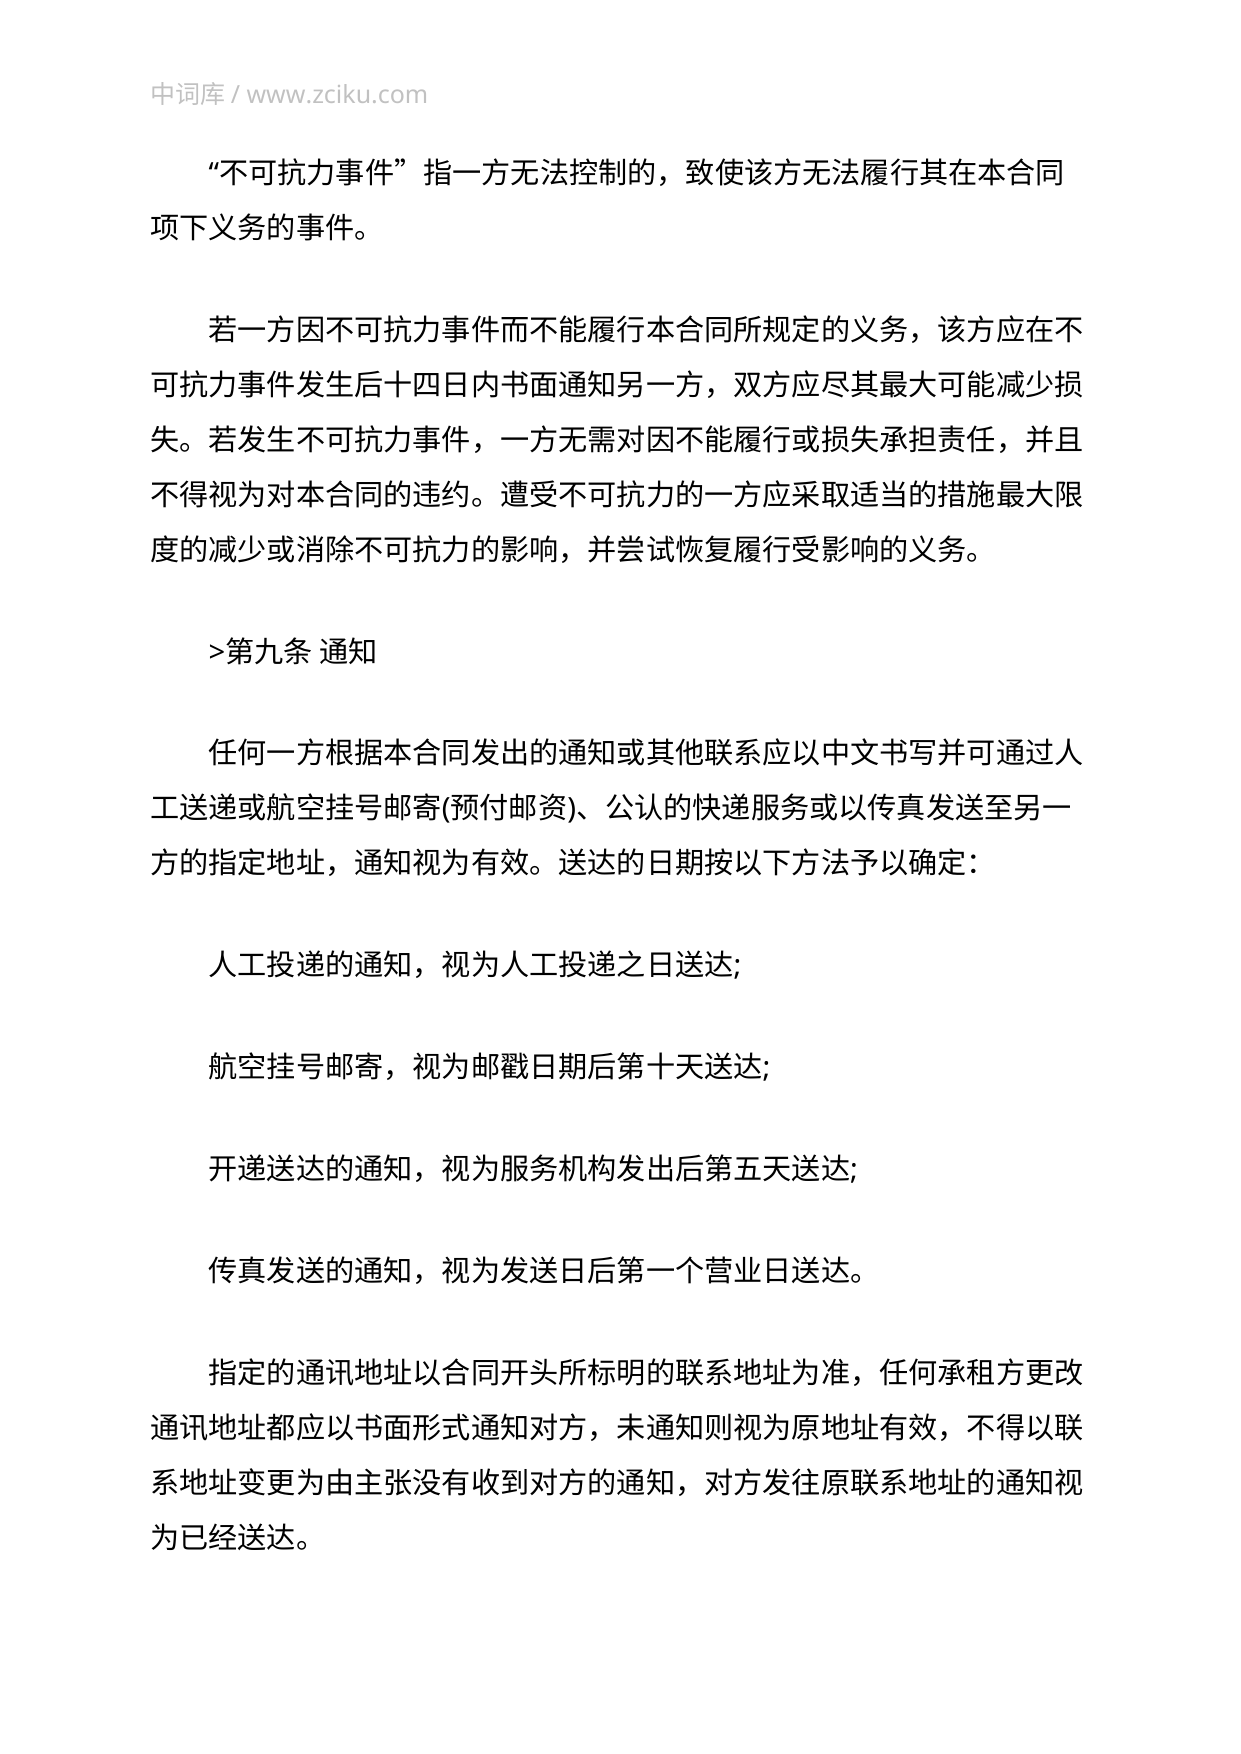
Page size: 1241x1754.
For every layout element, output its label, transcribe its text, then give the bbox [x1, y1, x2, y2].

text 若一方因不可抗力事件而不能履行本合同所规定的义务，该方应在不可抗力事件发生后十四日内书面通知另一方，双方应尽其最大可能减少损失。若发生不可抗力事件，一方无需对因不能履行或损失承担责任，并且不得视为对本合同的违约。遭受不可抗力的一方应采取适当的措施最大限度的减少或消除不可抗力的影响，并尝试恢复履行受影响的义务。 [150, 307, 1090, 569]
text 人工投递的通知，视为人工投递之日送达; [150, 942, 1090, 984]
text 指定的通讯地址以合同开头所标明的联系地址为准，任何承租方更改通讯地址都应以书面形式通知对方，未通知则视为原地址有效，不得以联系地址变更为由主张没有收到对方的通知，对方发往原联系地址的通知视为已经送达。 [150, 1349, 1090, 1556]
text 航空挂号邮寄，视为邮戳日期后第十天送达; [150, 1044, 1090, 1086]
text >第九条 通知 [150, 628, 1090, 671]
text “不可抗力事件”指一方无法控制的，致使该方无法履行其在本合同项下义务的事件。 [150, 150, 1090, 247]
text 传真发送的通知，视为发送日后第一个营业日送达。 [150, 1248, 1090, 1290]
text 开递送达的通知，视为服务机构发出后第五天送达; [150, 1146, 1090, 1188]
text 任何一方根据本合同发出的通知或其他联系应以中文书写并可通过人工送递或航空挂号邮寄(预付邮资)、公认的快递服务或以传真发送至另一方的指定地址，通知视为有效。送达的日期按以下方法予以确定： [150, 730, 1090, 882]
